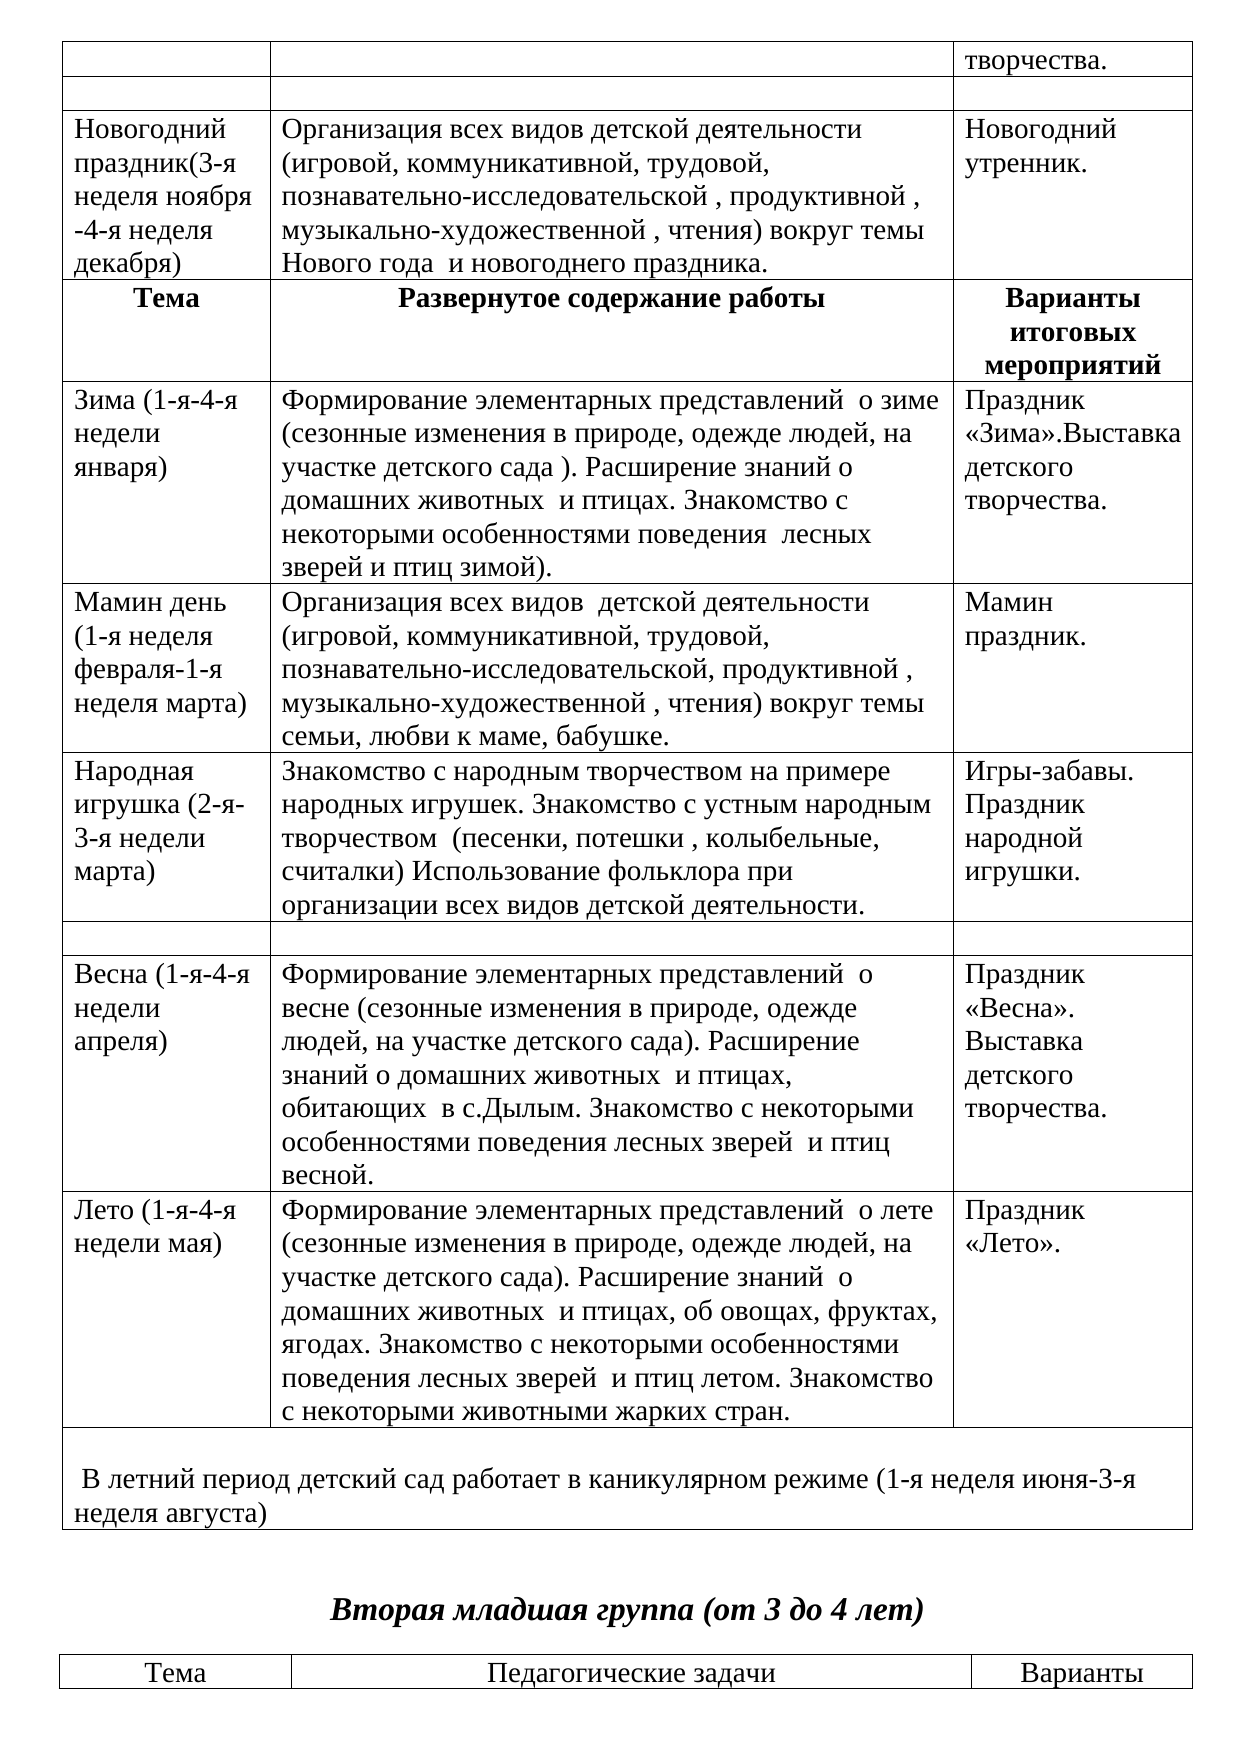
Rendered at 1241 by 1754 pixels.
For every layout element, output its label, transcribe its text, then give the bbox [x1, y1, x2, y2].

text Вторая младшая группа (от 3 до 4 лет) [74, 1589, 1181, 1627]
table_cell [63, 77, 270, 110]
table_cell [954, 922, 1192, 955]
table_cell Организация всех видов детской деятельности (игровой, коммуникативной, трудовой, познавательно-исследовательской, продуктивной , музыкально-художественной , чтения) вокруг темы семьи, любви к маме, бабушке. [271, 584, 953, 752]
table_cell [954, 42, 1192, 76]
table_cell Весна (1-я-4-я недели апреля) [63, 956, 270, 1191]
table_cell Праздник «Зима».Выставка детского творчества. [954, 382, 1192, 583]
table_cell Лето (1-я-4-я недели мая) [63, 1192, 270, 1427]
table_cell Формирование элементарных представлений о зиме (сезонные изменения в природе, одежде людей, на участке детского сада ). Расширение знаний о домашних животных и птицах. Знакомство с некоторыми особенностями поведения лесных зверей и птиц зимой). [271, 382, 953, 583]
table_cell Мамин праздник. [954, 584, 1192, 752]
table_cell [954, 77, 1192, 110]
table_cell [271, 77, 953, 110]
table_cell Новогодний праздник(3-я неделя ноября -4-я неделя декабря) [63, 111, 270, 279]
table_cell Зима (1-я-4-я недели января) [63, 382, 270, 583]
table_cell Развернутое содержание работы [271, 280, 953, 381]
table_cell В летний период детский сад работает в каникулярном режиме (1-я неделя июня-3-я неделя августа) [63, 1428, 1192, 1528]
table_cell Формирование элементарных представлений о лете (сезонные изменения в природе, одежде людей, на участке детского сада). Расширение знаний о домашних животных и птицах, об овощах, фруктах, ягодах. Знакомство с некоторыми особенностями поведения лесных зверей и птиц летом. Знакомство с некоторыми животными жарких стран. [271, 1192, 953, 1427]
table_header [972, 1655, 1192, 1688]
table_cell Праздник «Весна». Выставка детского творчества. [954, 956, 1192, 1191]
table_cell Народная игрушка (2-я-3-я недели марта) [63, 753, 270, 921]
table_cell Новогодний утренник. [954, 111, 1192, 279]
table_header Тема [60, 1655, 291, 1688]
table_cell Организация всех видов детской деятельности (игровой, коммуникативной, трудовой, познавательно-исследовательской , продуктивной , музыкально-художественной , чтения) вокруг темы Нового года и новогоднего праздника. [271, 111, 953, 279]
table_cell Тема [63, 280, 270, 381]
table_cell Игры-забавы. Праздник народной игрушки. [954, 753, 1192, 921]
table_cell Праздник «Лето». [954, 1192, 1192, 1427]
table_cell Мамин день (1-я неделя февраля-1-я неделя марта) [63, 584, 270, 752]
table_cell [271, 922, 953, 955]
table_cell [63, 42, 270, 76]
table_cell Формирование элементарных представлений о весне (сезонные изменения в природе, одежде людей, на участке детского сада). Расширение знаний о домашних животных и птицах, обитающих в с.Дылым. Знакомство с некоторыми особенностями поведения лесных зверей и птиц весной. [271, 956, 953, 1191]
table_cell Знакомство с народным творчеством на примере народных игрушек. Знакомство с устным народным творчеством (песенки, потешки , колыбельные, считалки) Использование фольклора при организации всех видов детской деятельности. [271, 753, 953, 921]
table_cell [63, 922, 270, 955]
table_cell Варианты итоговых мероприятий [954, 280, 1192, 381]
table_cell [271, 42, 953, 76]
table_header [292, 1655, 971, 1688]
